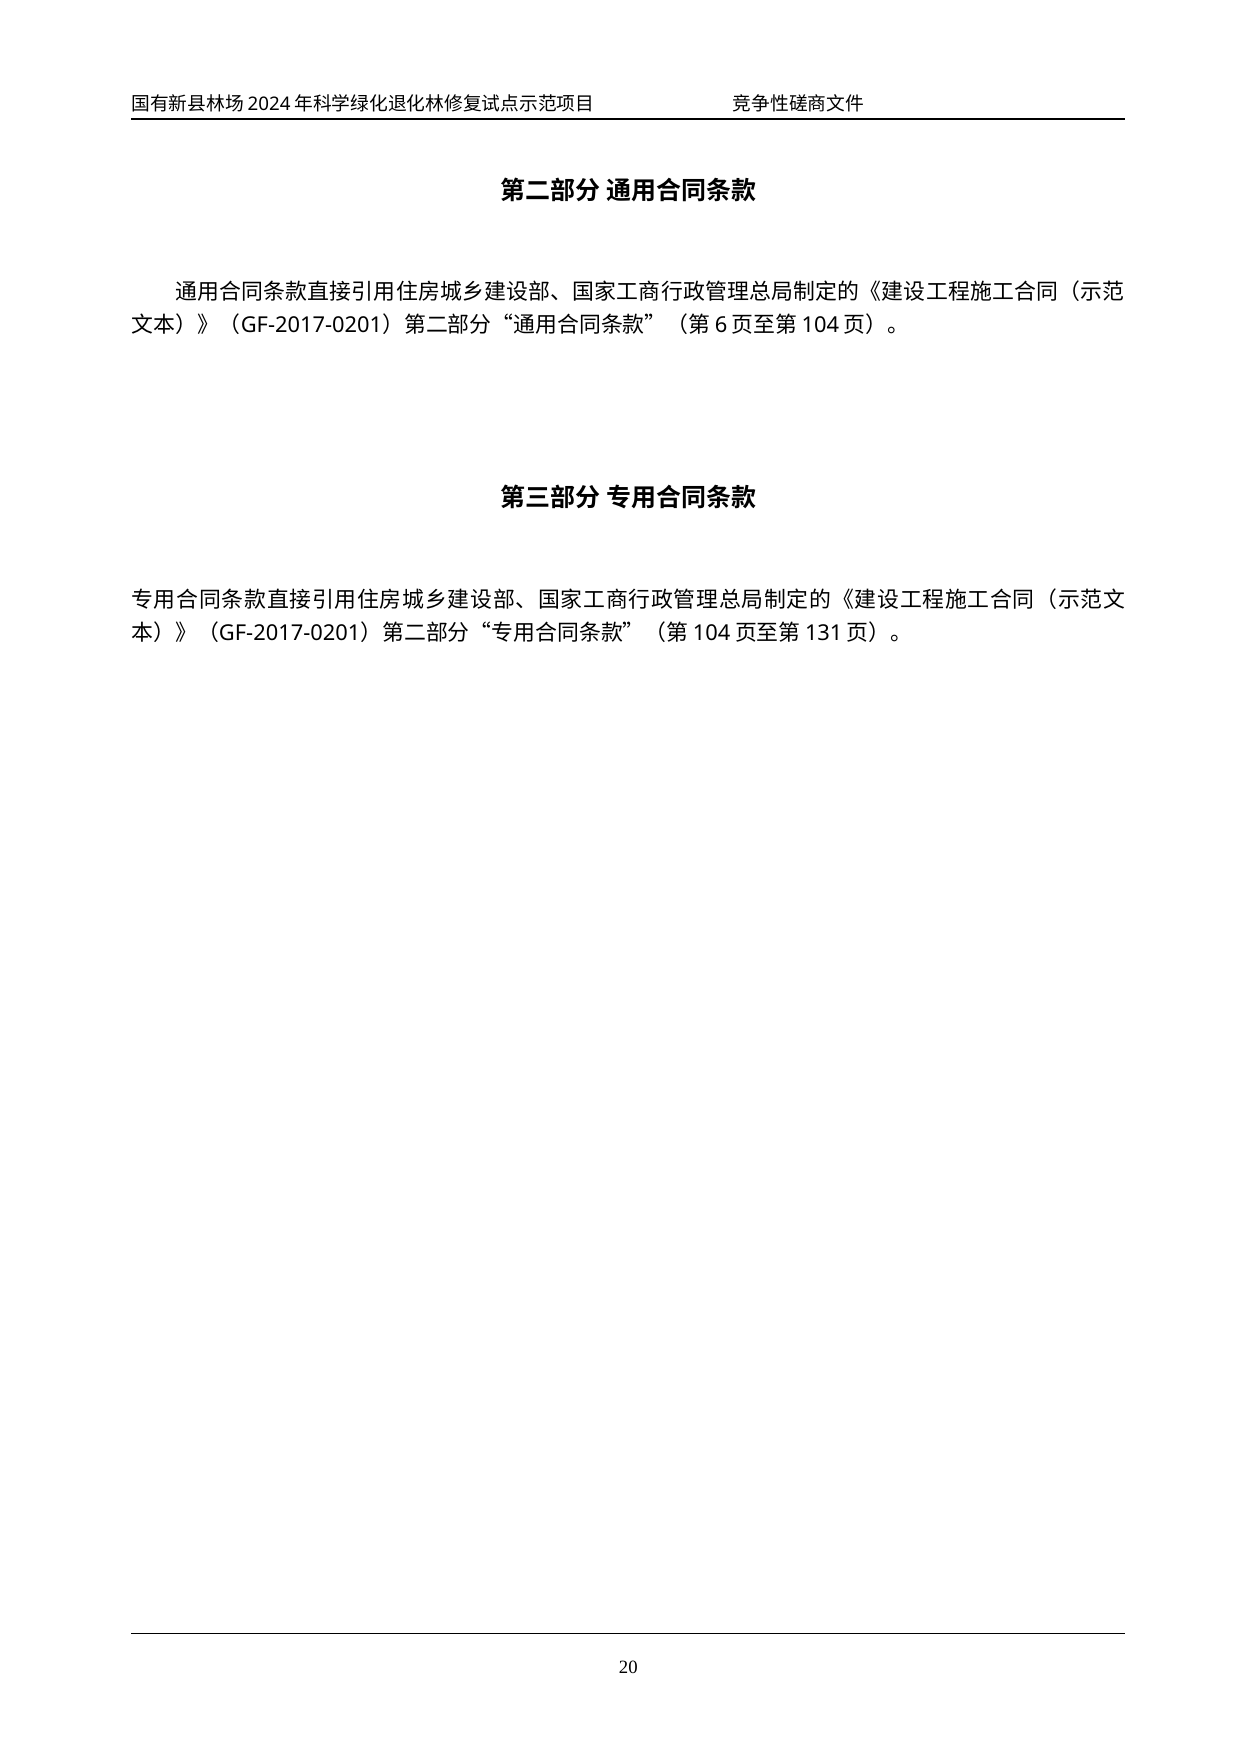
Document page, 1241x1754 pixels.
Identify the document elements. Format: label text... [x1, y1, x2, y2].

subtitle 第二部分 通用合同条款 [131, 156, 1125, 221]
text 通用合同条款直接引用住房城乡建设部、国家工商行政管理总局制定的《建设工程施工合同（示范文本）》（GF-2017-0201）第二部分“通用合同条款”（第6页至第104页）。 [131, 274, 1125, 339]
text 专用合同条款直接引用住房城乡建设部、国家工商行政管理总局制定的《建设工程施工合同（示范文本）》（GF-2017-0201）第二部分“专用合同条款”（第104页至第131页）。 [131, 582, 1125, 647]
subtitle 专用合同条款 [131, 463, 1125, 528]
